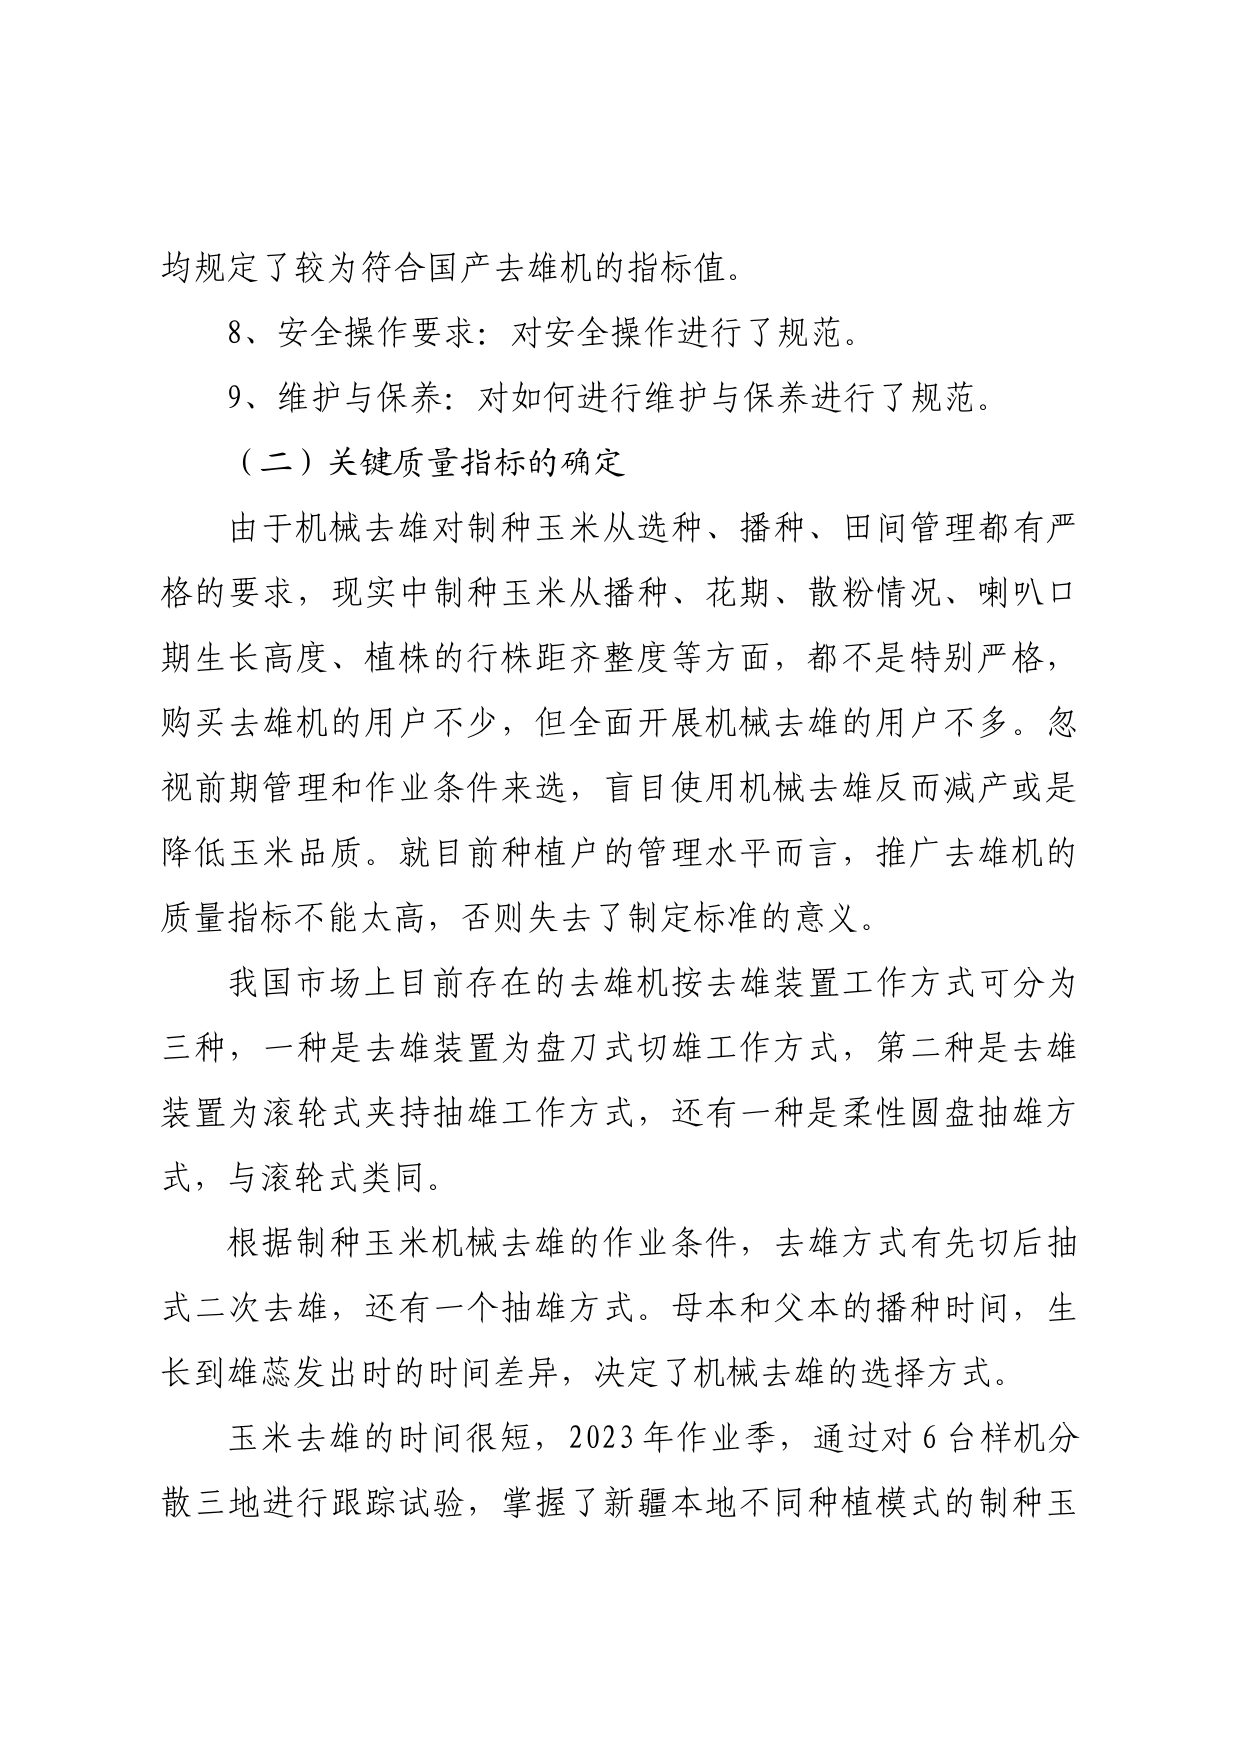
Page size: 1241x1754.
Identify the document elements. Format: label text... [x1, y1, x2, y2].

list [159, 1403, 1081, 1533]
list 根据制种玉米机械去雄的作业条件，去雄方式有先切后抽式二次去雄，还有一个抽雄方式。母本和父本的播种时间，生长到雄蕊发出时的时间差异，决定了机械去雄的选择方式。 [159, 1208, 1081, 1403]
list （二）关键质量指标的确定 [159, 428, 1081, 493]
list 由于机械去雄对制种玉米从选种、播种、田间管理都有严格的要求，现实中制种玉米从播种、花期、散粉情况、喇叭口期生长高度、植株的行株距齐整度等方面，都不是特别严格，购买去雄机的用户不少，但全面开展机械去雄的用户不多。忽视前期管理和作业条件来选，盲目使用机械去雄反而减产或是降低玉米品质。就目前种植户的管理水平而言，推广去雄机的质量指标不能太高，否则失去了制定标准的意义。 [159, 493, 1081, 948]
list 9、维护与保养：对如何进行维护与保养进行了规范。 [159, 363, 1081, 428]
text 8、安全操作要求：对安全操作进行了规范。 [159, 298, 1081, 363]
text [159, 233, 1081, 298]
list 我国市场上目前存在的去雄机按去雄装置工作方式可分为三种，一种是去雄装置为盘刀式切雄工作方式，第二种是去雄装置为滚轮式夹持抽雄工作方式，还有一种是柔性圆盘抽雄方式，与滚轮式类同。 [159, 948, 1081, 1208]
